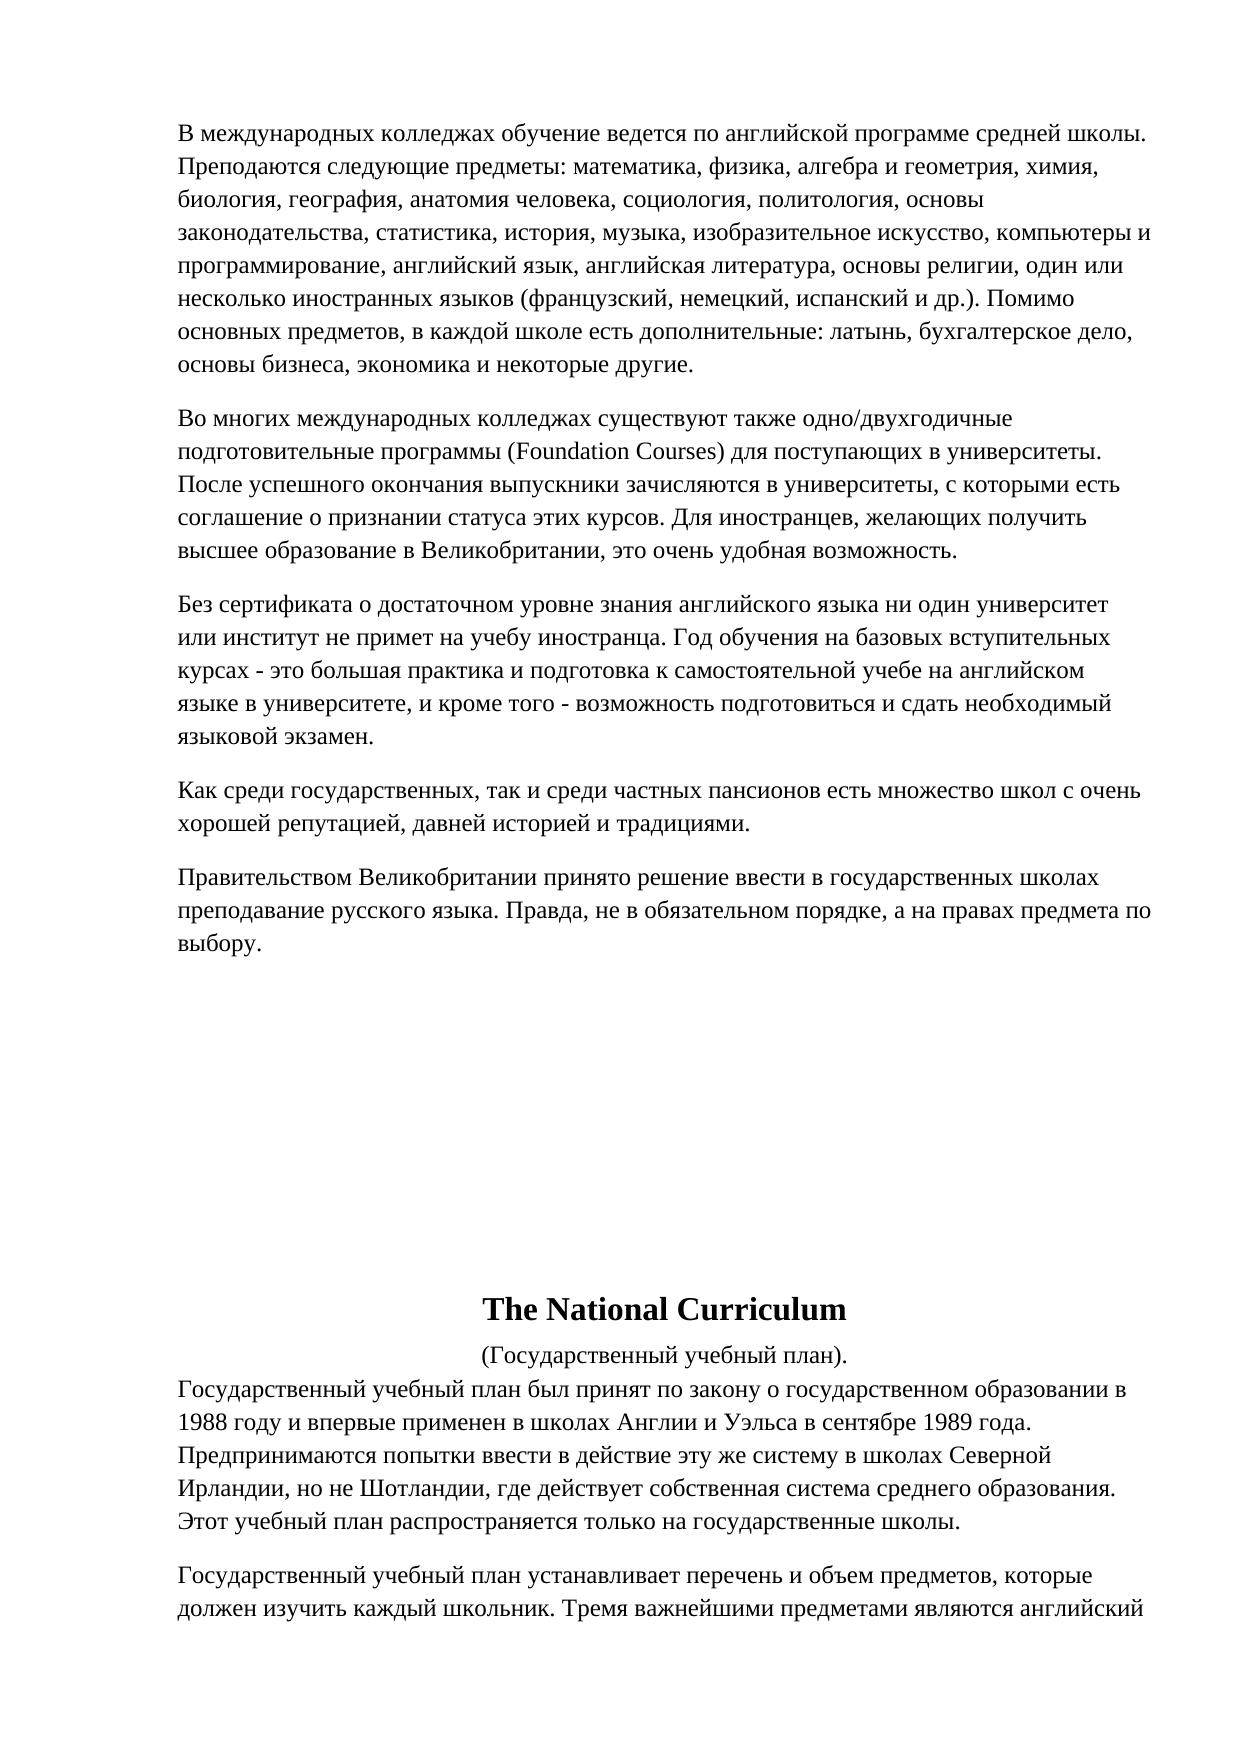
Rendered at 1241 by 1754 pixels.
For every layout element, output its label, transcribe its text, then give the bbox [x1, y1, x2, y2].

text Правительством Великобритании принято решение ввести в государственных школах преподавание русского языка. Правда, не в обязательном порядке, а на правах предмета по выбору. [177, 862, 1152, 957]
text The National Curriculum [177, 1289, 1152, 1327]
text (Государственный учебный план). [177, 1340, 1152, 1369]
text Без сертификата о достаточном уровне знания английского языка ни один университет или институт не примет на учебу иностранца. Год обучения на базовых вступительных курсах - это большая практика и подготовка к самостоятельной учебе на английском языке в университете, и кроме того - возможность подготовиться и сдать необходимый языковой экзамен. [177, 589, 1152, 750]
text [177, 1560, 1152, 1621]
text Государственный учебный план был принят по закону о государственном образовании в 1988 году и впервые применен в школах Англии и Уэльса в сентябре 1989 года. Предпринимаются попытки ввести в действие эту же систему в школах Северной Ирландии, но не Шотландии, где действует собственная система среднего образования. Этот учебный план распространяется только на государственные школы. [177, 1374, 1152, 1534]
text Во многих международных колледжах существуют также одно/двухгодичные подготовительные программы (Foundation Courses) для поступающих в университеты. После успешного окончания выпускники зачисляются в университеты, с которыми есть соглашение о признании статуса этих курсов. Для иностранцев, желающих получить высшее образование в Великобритании, это очень удобная возможность. [177, 403, 1152, 564]
text В международных колледжах обучение ведется по английской программе средней школы. Преподаются следующие предметы: математика, физика, алгебра и геометрия, химия, биология, география, анатомия человека, социология, политология, основы законодательства, статистика, история, музыка, изобразительное искусство, компьютеры и программирование, английский язык, английская литература, основы религии, один или несколько иностранных языков (французский, немецкий, испанский и др.). Помимо основных предметов, в каждой школе есть дополнительные: латынь, бухгалтерское дело, основы бизнеса, экономика и некоторые другие. [177, 118, 1152, 378]
text Как среди государственных, так и среди частных пансионов есть множество школ с очень хорошей репутацией, давней историей и традициями. [177, 775, 1152, 837]
